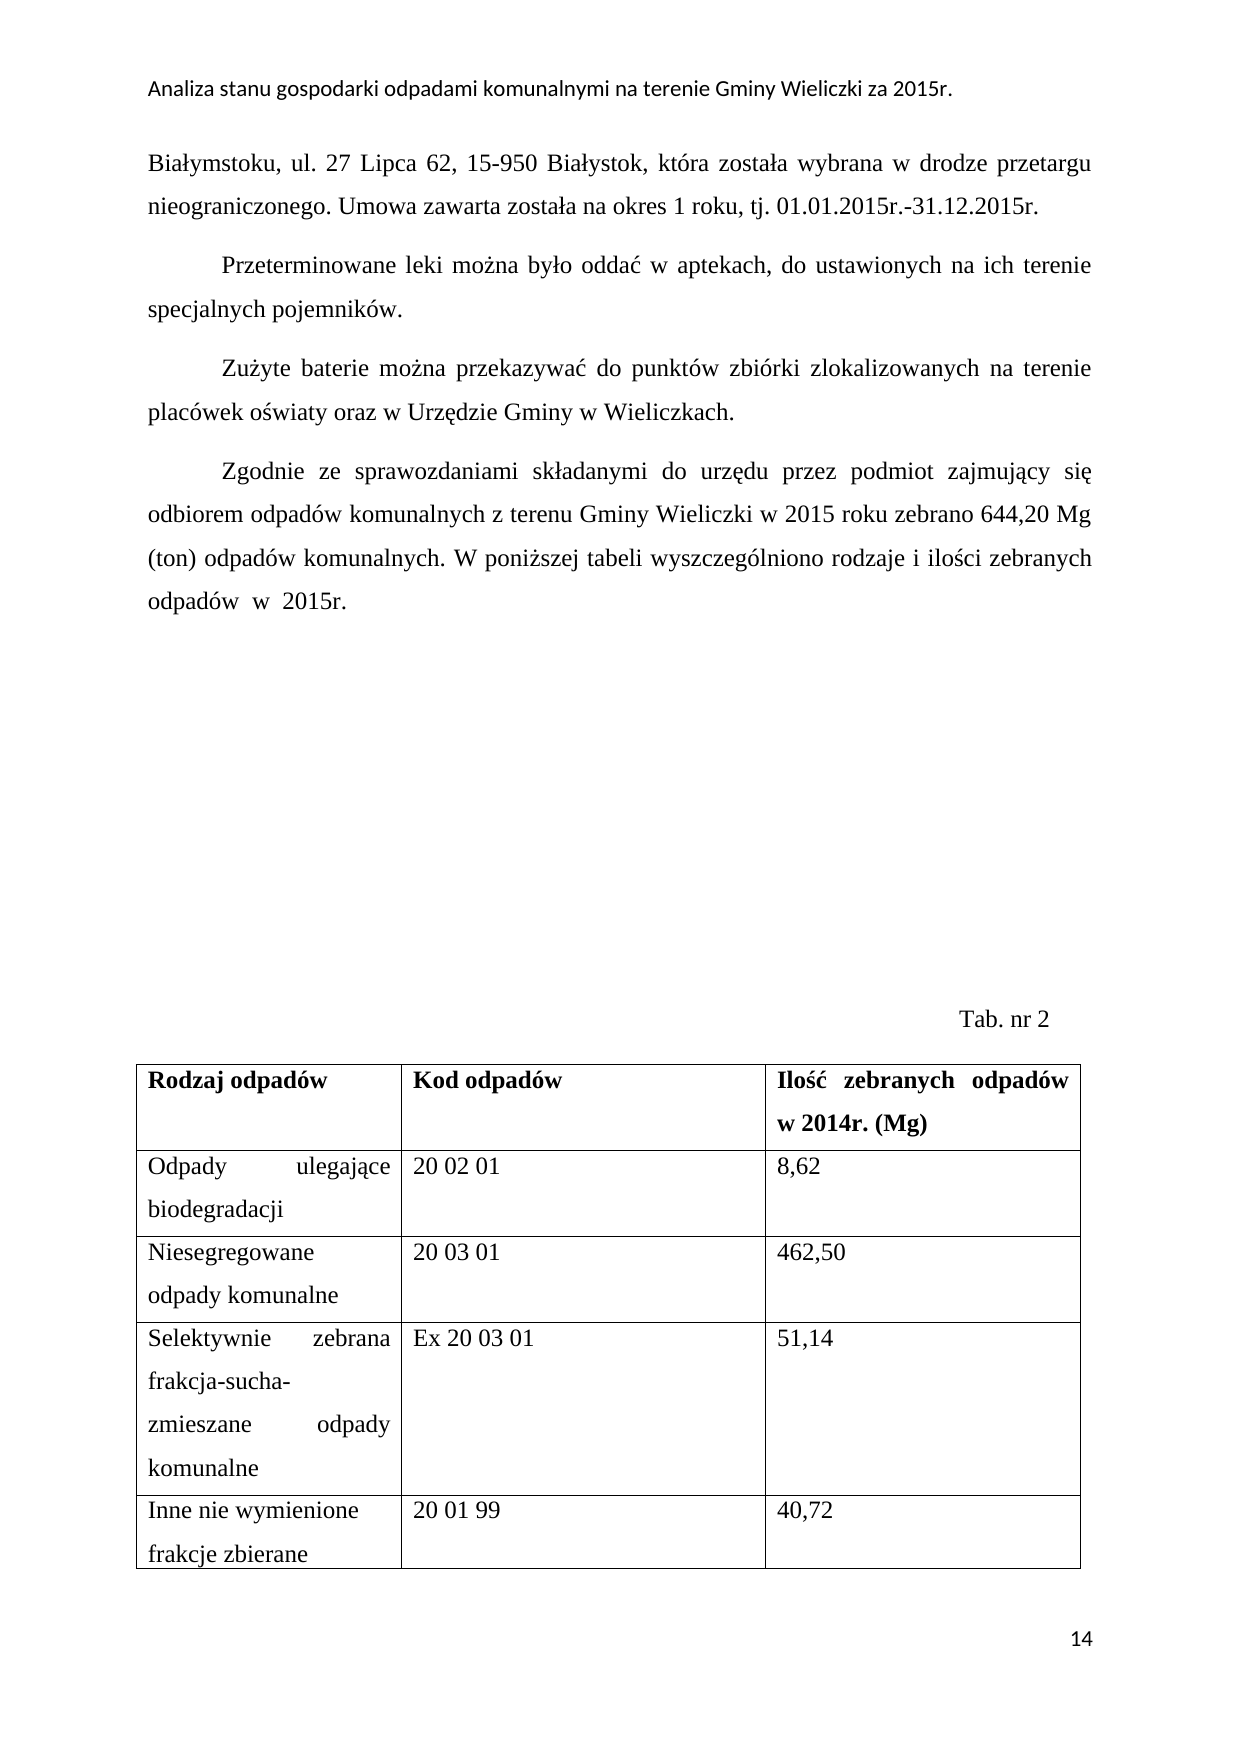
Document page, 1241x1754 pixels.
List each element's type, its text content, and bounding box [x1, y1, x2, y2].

table_cell Odpady ulegające biodegradacji [137, 1151, 401, 1236]
table_cell 40,72 [766, 1496, 1080, 1567]
table_header Kod odpadów [402, 1065, 765, 1150]
table_cell 8,62 [766, 1151, 1080, 1236]
table_cell 51,14 [766, 1323, 1080, 1494]
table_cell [137, 1496, 401, 1567]
table_cell Niesegregowane odpady komunalne [137, 1237, 401, 1322]
text Tab. nr 2 [959, 1004, 1093, 1033]
table_cell Selektywnie zebrana frakcja-sucha-zmieszane odpady komunalne [137, 1323, 401, 1494]
text Zgodnie ze sprawozdaniami składanymi do urzędu przez podmiot zajmujący się odbiorem odpadów komunalnych z terenu Gminy Wieliczki w 2015 roku zebrano 644,20 Mg (ton) odpadów komunalnych. W poniższej tabeli wyszczególniono rodzaje i ilości zebranych odpadów w 2015r. [148, 456, 1093, 614]
text Przeterminowane leki można było oddać w aptekach, do ustawionych na ich terenie specjalnych pojemników. [148, 251, 1093, 322]
table_header Rodzaj odpadów [137, 1065, 401, 1150]
table_cell 20 03 01 [402, 1237, 765, 1322]
table_cell 20 02 01 [402, 1151, 765, 1236]
text Zużyte baterie można przekazywać do punktów zbiórki zlokalizowanych na terenie placówek oświaty oraz w Urzędzie Gminy w Wieliczkach. [148, 353, 1093, 425]
table_cell 462,50 [766, 1237, 1080, 1322]
table_cell 20 01 99 [402, 1496, 765, 1567]
table_header Ilość zebranych odpadów w 2014r. (Mg) [766, 1065, 1080, 1150]
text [148, 148, 1093, 219]
table_cell Ex 20 03 01 [402, 1323, 765, 1494]
